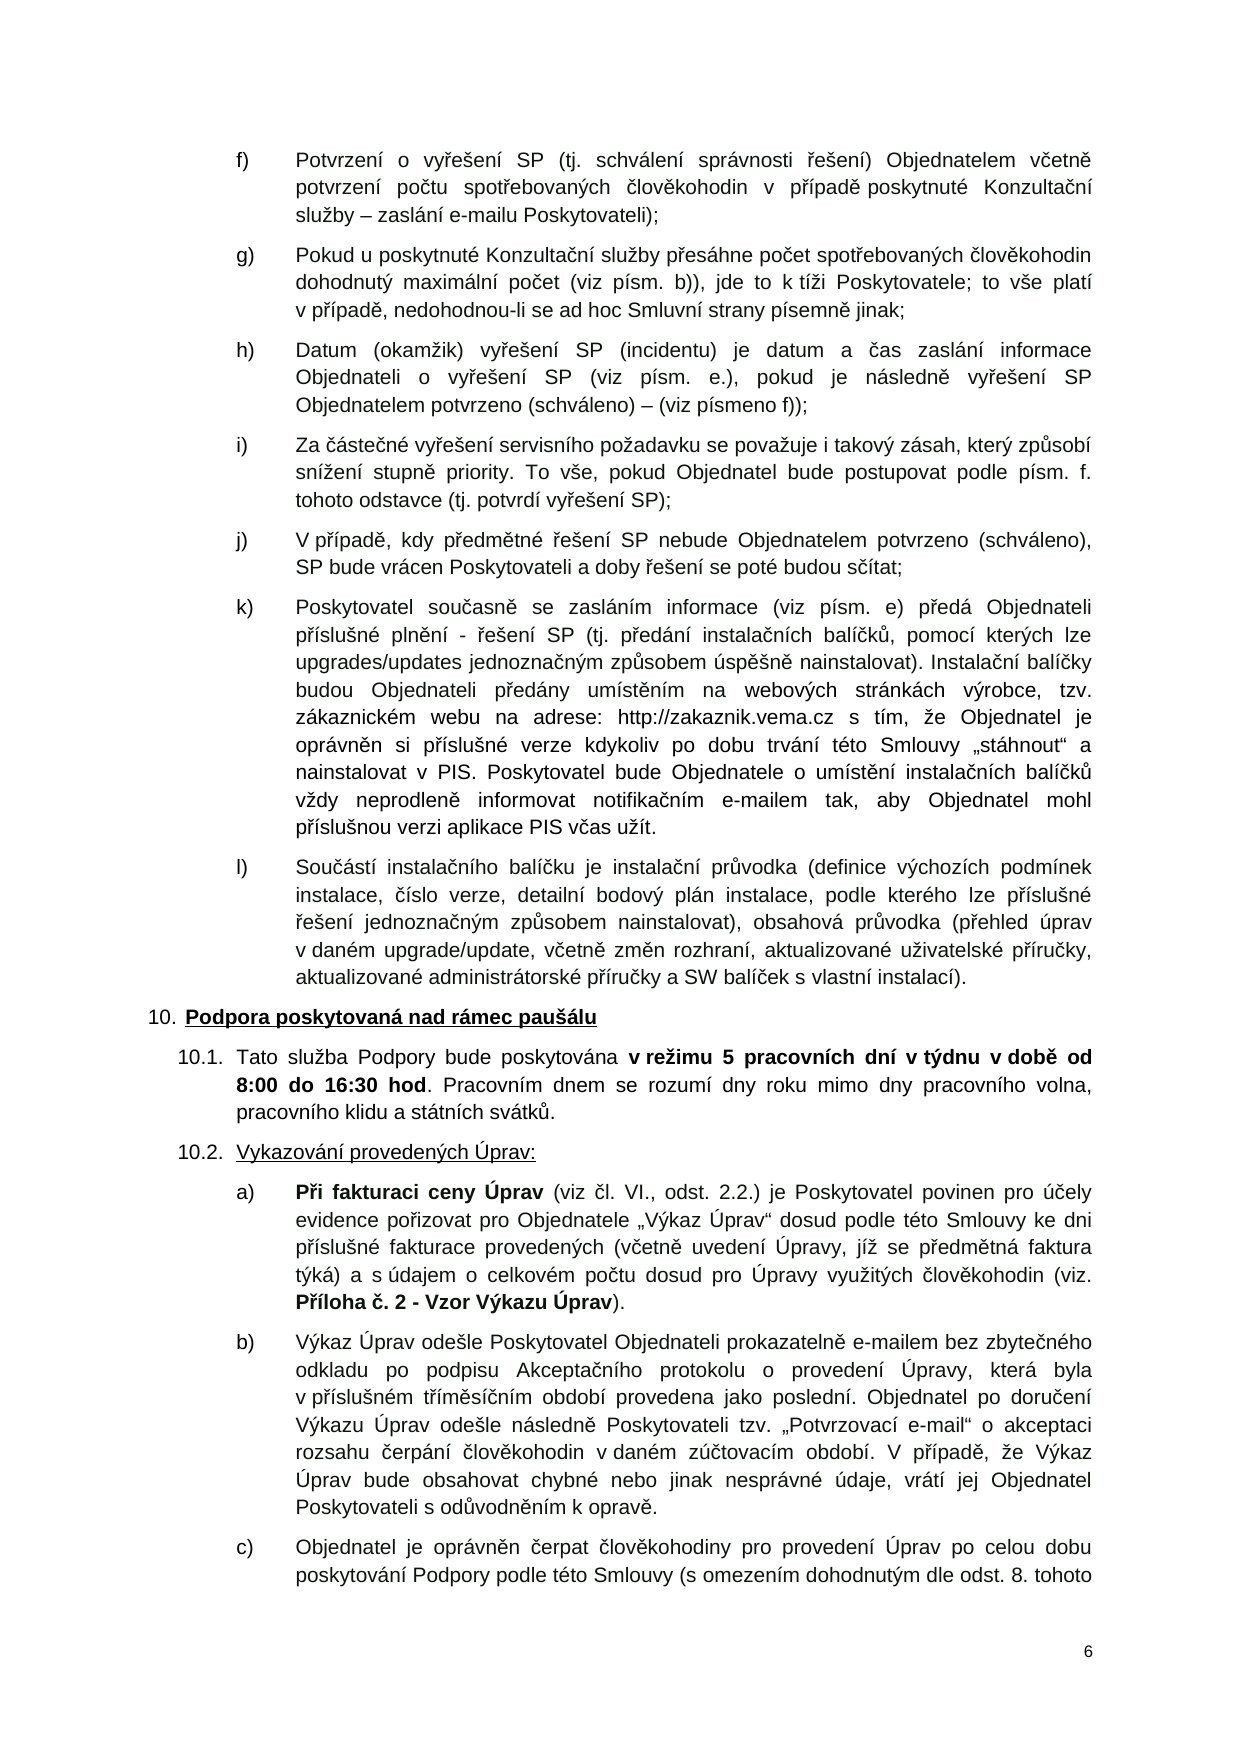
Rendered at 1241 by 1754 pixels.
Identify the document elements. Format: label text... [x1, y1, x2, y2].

list Součástí instalačního balíčku je instalační průvodka (definice výchozích podmínek instalace, číslo verze, detailní bodový plán instalace, podle kterého lze příslušné řešení jednoznačným způsobem nainstalovat), obsahová průvodka (přehled úprav v daném upgrade/update, včetně změn rozhraní, aktualizované uživatelské příručky, aktualizované administrátorské příručky a SW balíček s vlastní instalací). [236, 855, 1093, 989]
list Za částečné vyřešení servisního požadavku se považuje i takový zásah, který způsobí snížení stupně priority. To vše, pokud Objednatel bude postupovat podle písm. f. tohoto odstavce (tj. potvrdí vyřešení SP); [236, 433, 1093, 512]
list Poskytovatel současně se zasláním informace (viz písm. e) předá Objednateli příslušné plnění - řešení SP (tj. předání instalačních balíčků, pomocí kterých lze upgrades/updates jednoznačným způsobem úspěšně nainstalovat). Instalační balíčky budou Objednateli předány umístěním na webových stránkách výrobce, tzv. zákaznickém webu na adrese: http://zakaznik.vema.cz s tím, že Objednatel je oprávněn si příslušné verze kdykoliv po dobu trvání této Smlouvy „stáhnout“ a nainstalovat v PIS. Poskytovatel bude Objednatele o umístění instalačních balíčků vždy neprodleně informovat notifikačním e-mailem tak, aby Objednatel mohl příslušnou verzi aplikace PIS včas užít. [236, 595, 1093, 839]
list Výkaz Úprav odešle Poskytovatel Objednateli prokazatelně e-mailem bez zbytečného odkladu po podpisu Akceptačního protokolu o provedení Úpravy, která byla v příslušném tříměsíčním období provedena jako poslední. Objednatel po doručení Výkazu Úprav odešle následně Poskytovateli tzv. „Potvrzovací e-mail“ o akceptaci rozsahu čerpání člověkohodin v daném zúčtovacím období. V případě, že Výkaz Úprav bude obsahovat chybné nebo jinak nesprávné údaje, vrátí jej Objednatel Poskytovateli s odůvodněním k opravě. [236, 1330, 1093, 1519]
list Při fakturaci ceny Úprav (viz čl. VI., odst. 2.2.) je Poskytovatel povinen pro účely evidence pořizovat pro Objednatele „Výkaz Úprav“ dosud podle této Smlouvy ke dni příslušné fakturace provedených (včetně uvedení Úpravy, jíž se předmětná faktura týká) a s údajem o celkovém počtu dosud pro Úpravy využitých člověkohodin (viz. Příloha č. 2 - Vzor Výkazu Úprav). [236, 1180, 1093, 1314]
list Podpora poskytovaná nad rámec paušálu [148, 1005, 1093, 1029]
list Pokud u poskytnuté Konzultační služby přesáhne počet spotřebovaných člověkohodin dohodnutý maximální počet (viz písm. b)), jde to k tíži Poskytovatele; to vše platí v případě, nedohodnou-li se ad hoc Smluvní strany písemně jinak; [236, 243, 1093, 322]
list Datum (okamžik) vyřešení SP (incidentu) je datum a čas zaslání informace Objednateli o vyřešení SP (viz písm. e.), pokud je následně vyřešení SP Objednatelem potvrzeno (schváleno) – (viz písmeno f)); [236, 338, 1093, 417]
list Tato služba Podpory bude poskytována v režimu 5 pracovních dní v týdnu v době od 8:00 do 16:30 hod. Pracovním dnem se rozumí dny roku mimo dny pracovního volna, pracovního klidu a státních svátků. [177, 1045, 1093, 1124]
list Vykazování provedených Úprav: [177, 1140, 1093, 1164]
list V případě, kdy předmětné řešení SP nebude Objednatelem potvrzeno (schváleno), SP bude vrácen Poskytovateli a doby řešení se poté budou sčítat; [236, 528, 1093, 579]
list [236, 1535, 1093, 1587]
list Potvrzení o vyřešení SP (tj. schválení správnosti řešení) Objednatelem včetně potvrzení počtu spotřebovaných člověkohodin v případě poskytnuté Konzultační služby – zaslání e-mailu Poskytovateli); [236, 148, 1093, 227]
